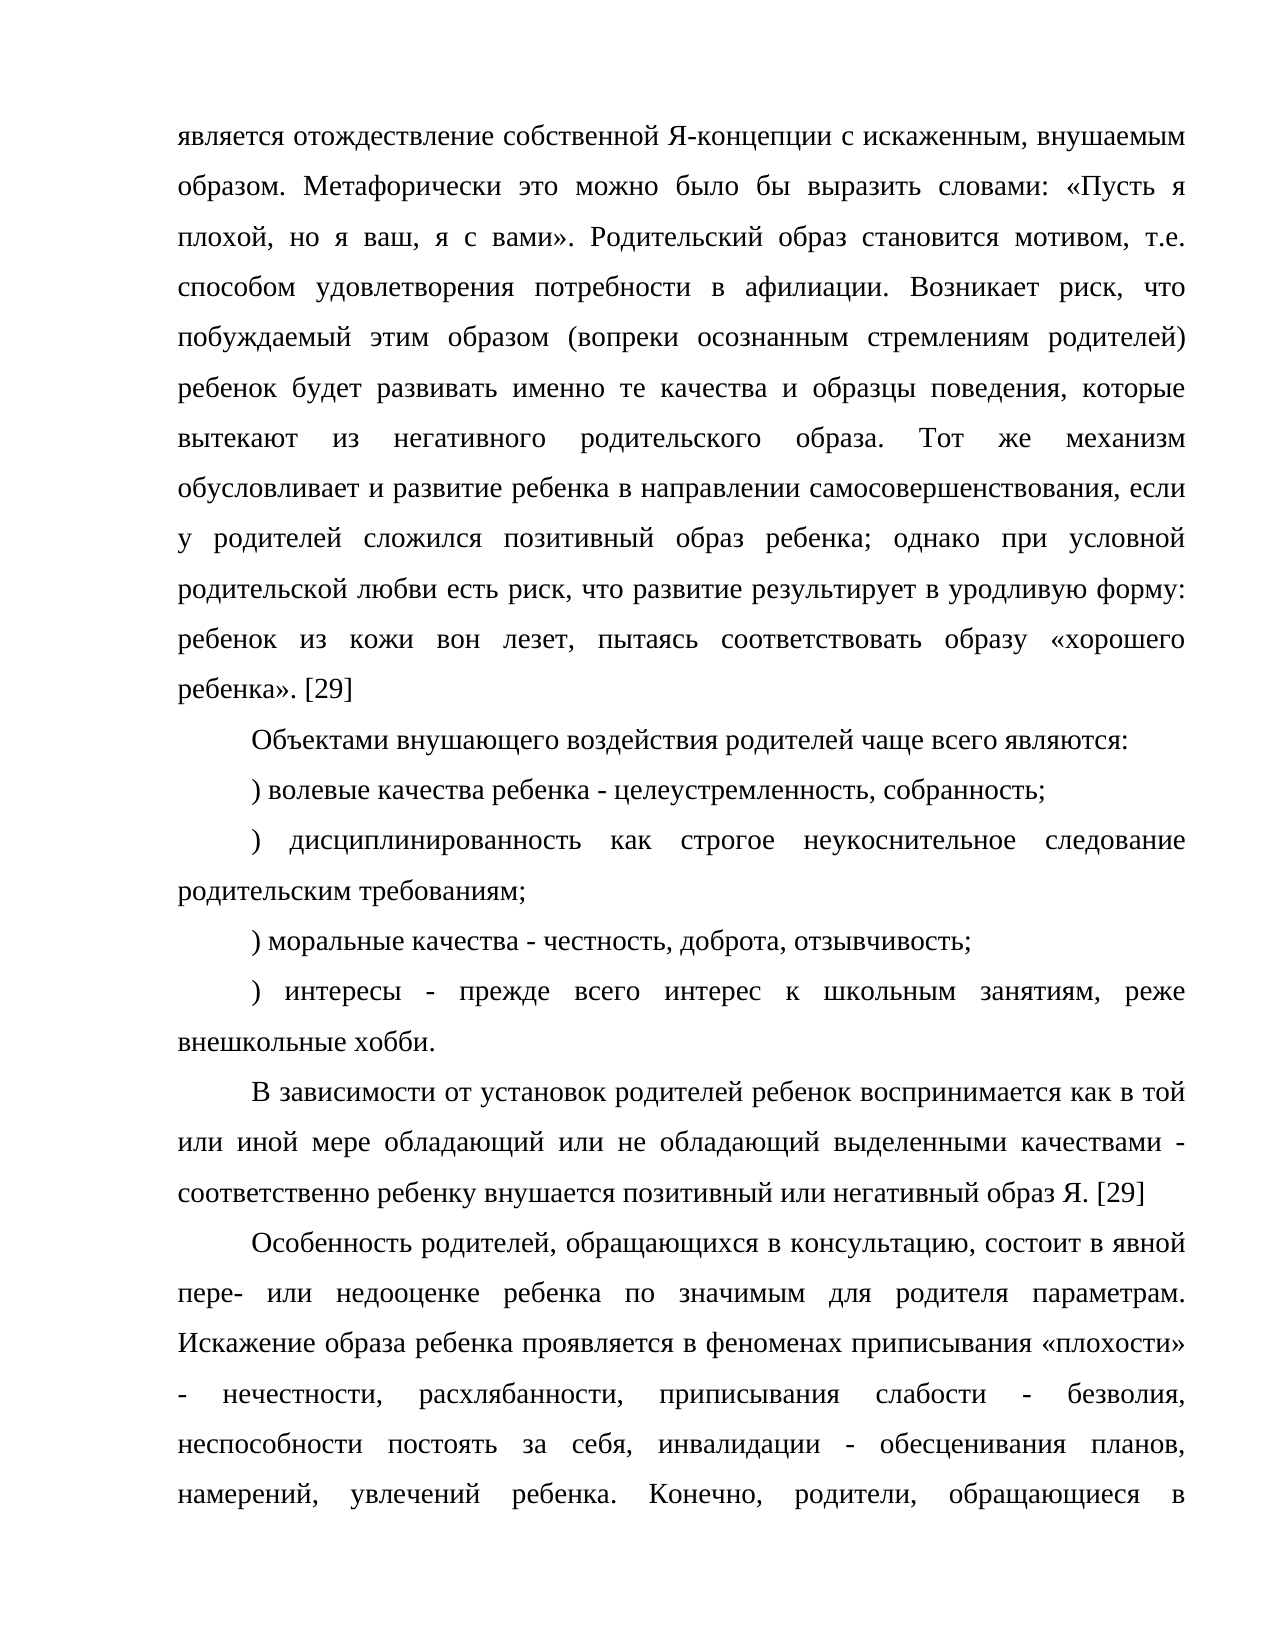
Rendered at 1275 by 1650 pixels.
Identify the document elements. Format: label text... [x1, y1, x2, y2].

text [177, 1225, 1186, 1510]
text В зависимости от установок родителей ребенок воспринимается как в той или иной мере обладающий или не обладающий выделенными качествами - соответственно ребенку внушается позитивный или негативный образ Я. [29] [177, 1074, 1186, 1208]
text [177, 118, 1186, 705]
text ) волевые качества ребенка - целеустремленность, собранность; [177, 772, 1186, 806]
text ) дисциплинированность как строгое неукоснительное следование родительским требованиям; [177, 822, 1186, 906]
text Объектами внушающего воздействия родителей чаще всего являются: [177, 722, 1186, 755]
text ) моральные качества - честность, доброта, отзывчивость; [177, 923, 1186, 957]
text ) интересы - прежде всего интерес к школьным занятиям, реже внешкольные хобби. [177, 973, 1186, 1057]
